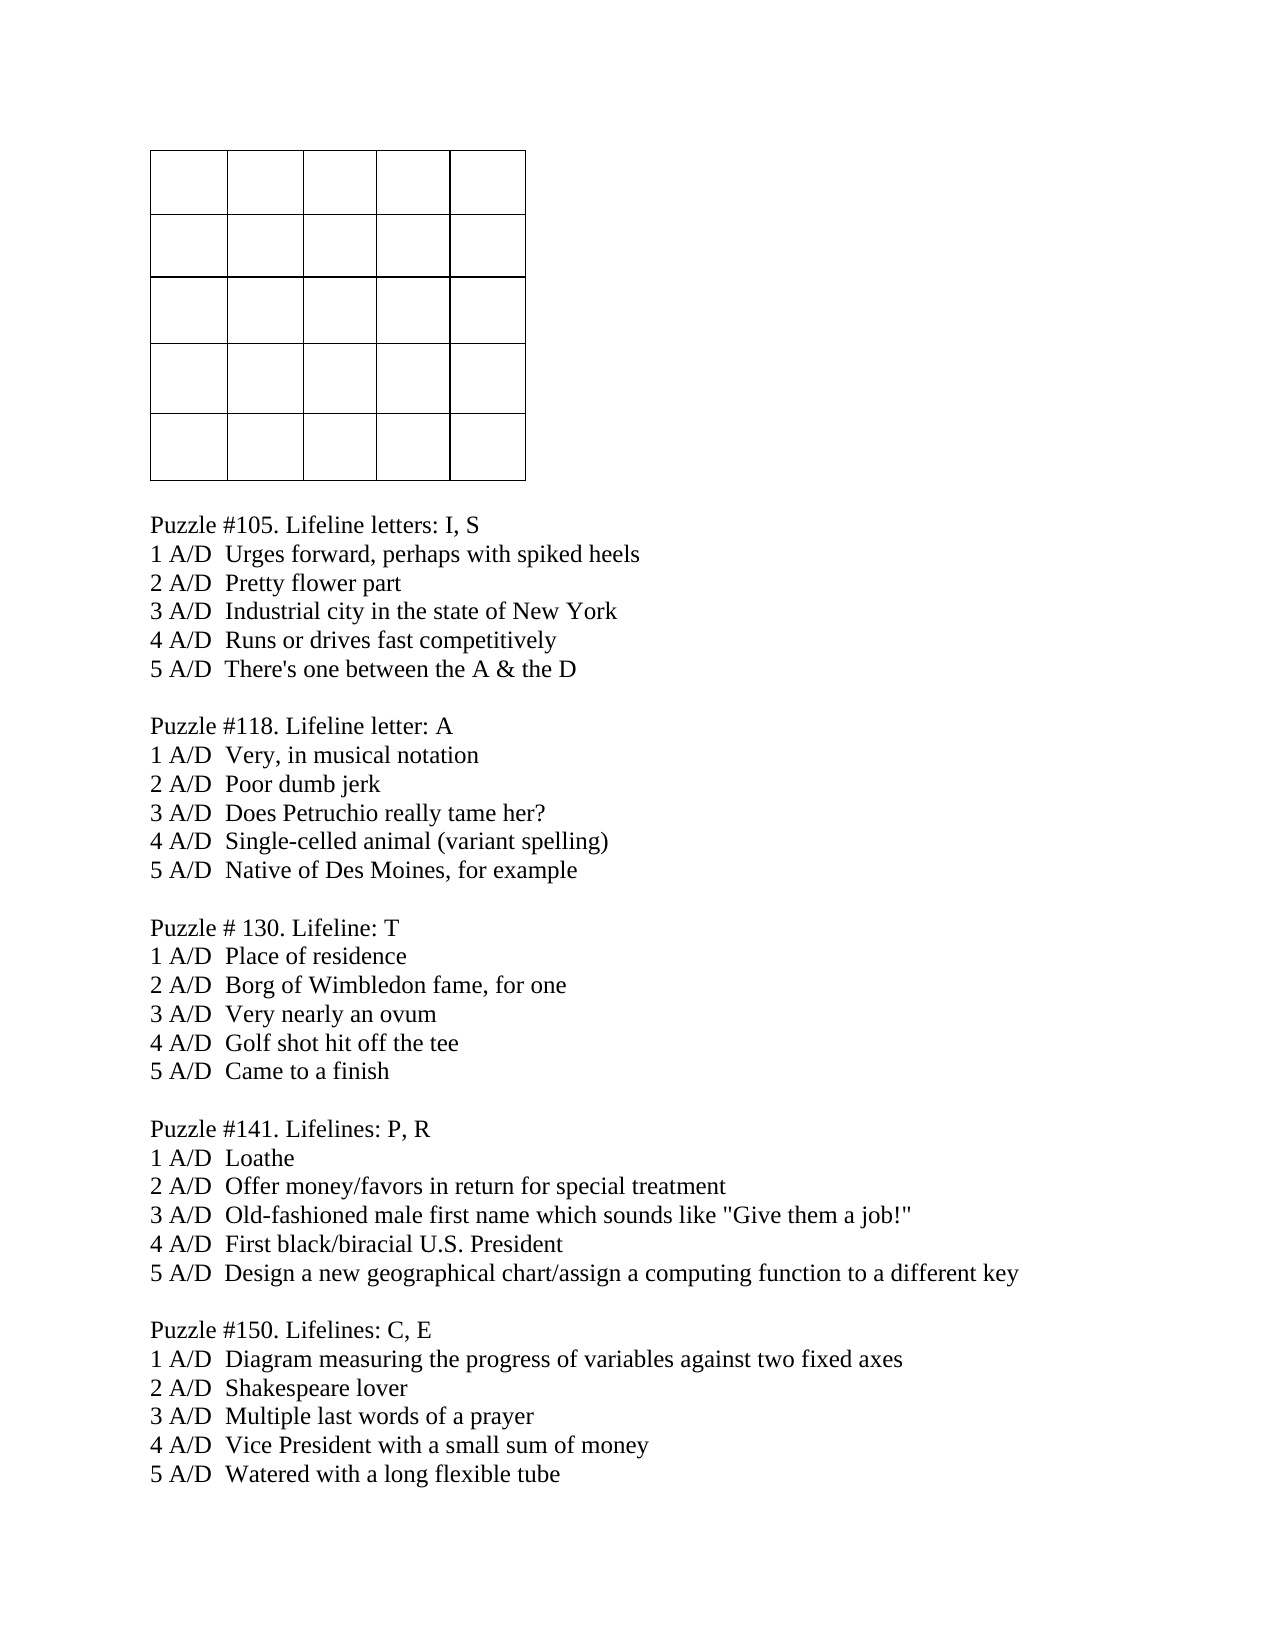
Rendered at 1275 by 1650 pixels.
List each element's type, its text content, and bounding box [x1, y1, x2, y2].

text Puzzle # 130. Lifeline: T [150, 913, 1125, 941]
table_header [377, 151, 449, 214]
text 3 A/D Multiple last words of a prayer [150, 1401, 1125, 1430]
text 4 A/D Single-celled animal (variant spelling) [150, 826, 1125, 855]
text Puzzle #105. Lifeline letters: I, S [150, 510, 1125, 539]
table_cell [304, 278, 376, 343]
table_header [451, 151, 525, 214]
text 3 A/D Does Petruchio really tame her? [150, 798, 1125, 826]
table_cell [451, 414, 525, 480]
table_cell [151, 344, 227, 413]
table_cell [228, 278, 303, 343]
text 5 A/D There's one between the A & the D [150, 654, 1125, 683]
text 4 A/D Vice President with a small sum of money [150, 1430, 1125, 1459]
table_cell [151, 215, 227, 276]
table_cell [228, 344, 303, 413]
table_cell [151, 278, 227, 343]
table_cell [377, 344, 449, 413]
table_cell [228, 215, 303, 276]
table_cell [377, 414, 449, 480]
table_cell [377, 215, 449, 276]
table_cell [451, 215, 525, 276]
text 2 A/D Borg of Wimbledon fame, for one [150, 970, 1125, 999]
text 1 A/D Loathe [150, 1143, 1125, 1171]
text 1 A/D Very, in musical notation [150, 740, 1125, 769]
text 1 A/D Place of residence [150, 941, 1125, 970]
text 3 A/D Very nearly an ovum [150, 999, 1125, 1028]
text 4 A/D Golf shot hit off the tee [150, 1028, 1125, 1056]
text 4 A/D Runs or drives fast competitively [150, 625, 1125, 654]
table_cell [228, 414, 303, 480]
table_cell [304, 215, 376, 276]
table_header [228, 151, 303, 214]
text 1 A/D Diagram measuring the progress of variables against two fixed axes [150, 1344, 1125, 1373]
table_cell [377, 278, 449, 343]
text Puzzle #118. Lifeline letter: A [150, 711, 1125, 740]
table_cell [451, 344, 525, 413]
table_cell [304, 414, 376, 480]
text 3 A/D Old-fashioned male first name which sounds like "Give them a job!" [150, 1200, 1125, 1229]
table_header [304, 151, 376, 214]
text Puzzle #150. Lifelines: C, E [150, 1315, 1125, 1344]
table_cell [304, 344, 376, 413]
text 5 A/D Came to a finish [150, 1056, 1125, 1085]
text 1 A/D Urges forward, perhaps with spiked heels [150, 539, 1125, 568]
table_cell [451, 278, 525, 343]
text 2 A/D Pretty flower part 3 A/D Industrial city in the state of New York [150, 568, 1125, 625]
text 2 A/D Shakespeare lover [150, 1373, 1125, 1401]
text 5 A/D Native of Des Moines, for example [150, 855, 1125, 884]
table_header [151, 151, 227, 214]
text 2 A/D Poor dumb jerk [150, 769, 1125, 798]
text 2 A/D Offer money/favors in return for special treatment [150, 1171, 1125, 1200]
table_cell [151, 414, 227, 480]
text 4 A/D First black/biracial U.S. President [150, 1229, 1125, 1258]
text 5 A/D Design a new geographical chart/assign a computing function to a different key [150, 1258, 1125, 1286]
text Puzzle #141. Lifelines: P, R [150, 1114, 1125, 1143]
text 5 A/D Watered with a long flexible tube [150, 1459, 1125, 1488]
